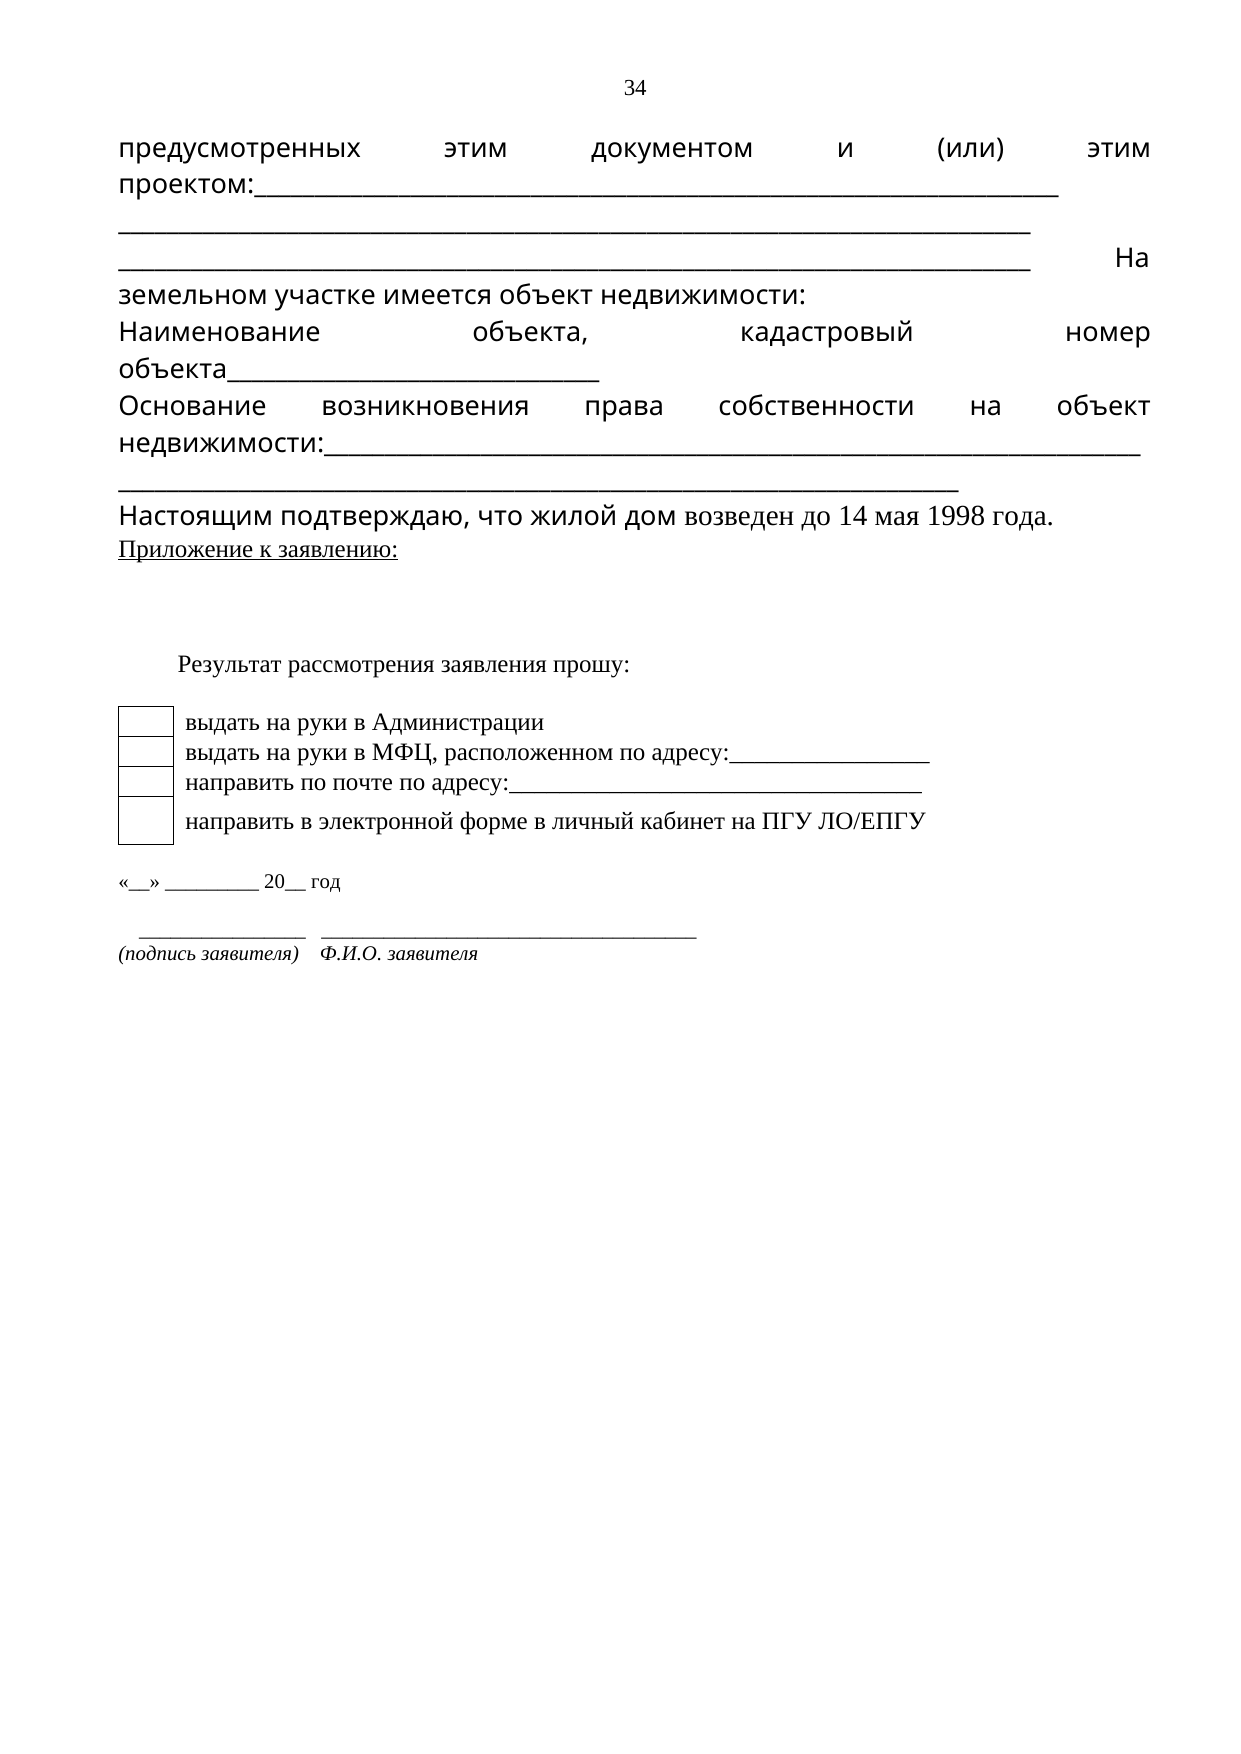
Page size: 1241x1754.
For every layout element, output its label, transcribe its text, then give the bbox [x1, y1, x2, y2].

table_cell [119, 737, 173, 766]
text Результат рассмотрения заявления прошу: [118, 649, 1152, 677]
table_cell [119, 797, 173, 844]
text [118, 128, 1152, 202]
table_header [119, 707, 173, 736]
table_header выдать на руки в Администрации [174, 706, 1167, 736]
text Приложение к заявлению: [118, 534, 1152, 562]
text (подпись заявителя) Ф.И.О. заявителя [118, 941, 1152, 965]
table_cell направить по почте по адресу:_________________________________ [174, 766, 1167, 796]
text ____________________________________________________________________________ [118, 202, 1152, 239]
text ________________ ____________________________________ [118, 917, 1152, 941]
table_cell выдать на руки в МФЦ, расположенном по адресу:________________ [174, 736, 1167, 766]
text ____________________________________________________________________________ На земельном участке имеется объект недвижимости: [118, 239, 1152, 312]
text Основание возникновения права собственности на объект недвижимости:__________________________________________________________________________________________________________________________________________ [118, 386, 1152, 497]
text «__» _________ 20__ год [118, 869, 1152, 893]
text Наименование объекта, кадастровый номер объекта_______________________________ [118, 312, 1152, 386]
text Настоящим подтверждаю, что жилой дом возведен до 14 мая 1998 года. [118, 497, 1152, 534]
table_cell [119, 767, 173, 796]
table_cell направить в электронной форме в личный кабинет на ПГУ ЛО/ЕПГУ [174, 796, 1167, 844]
